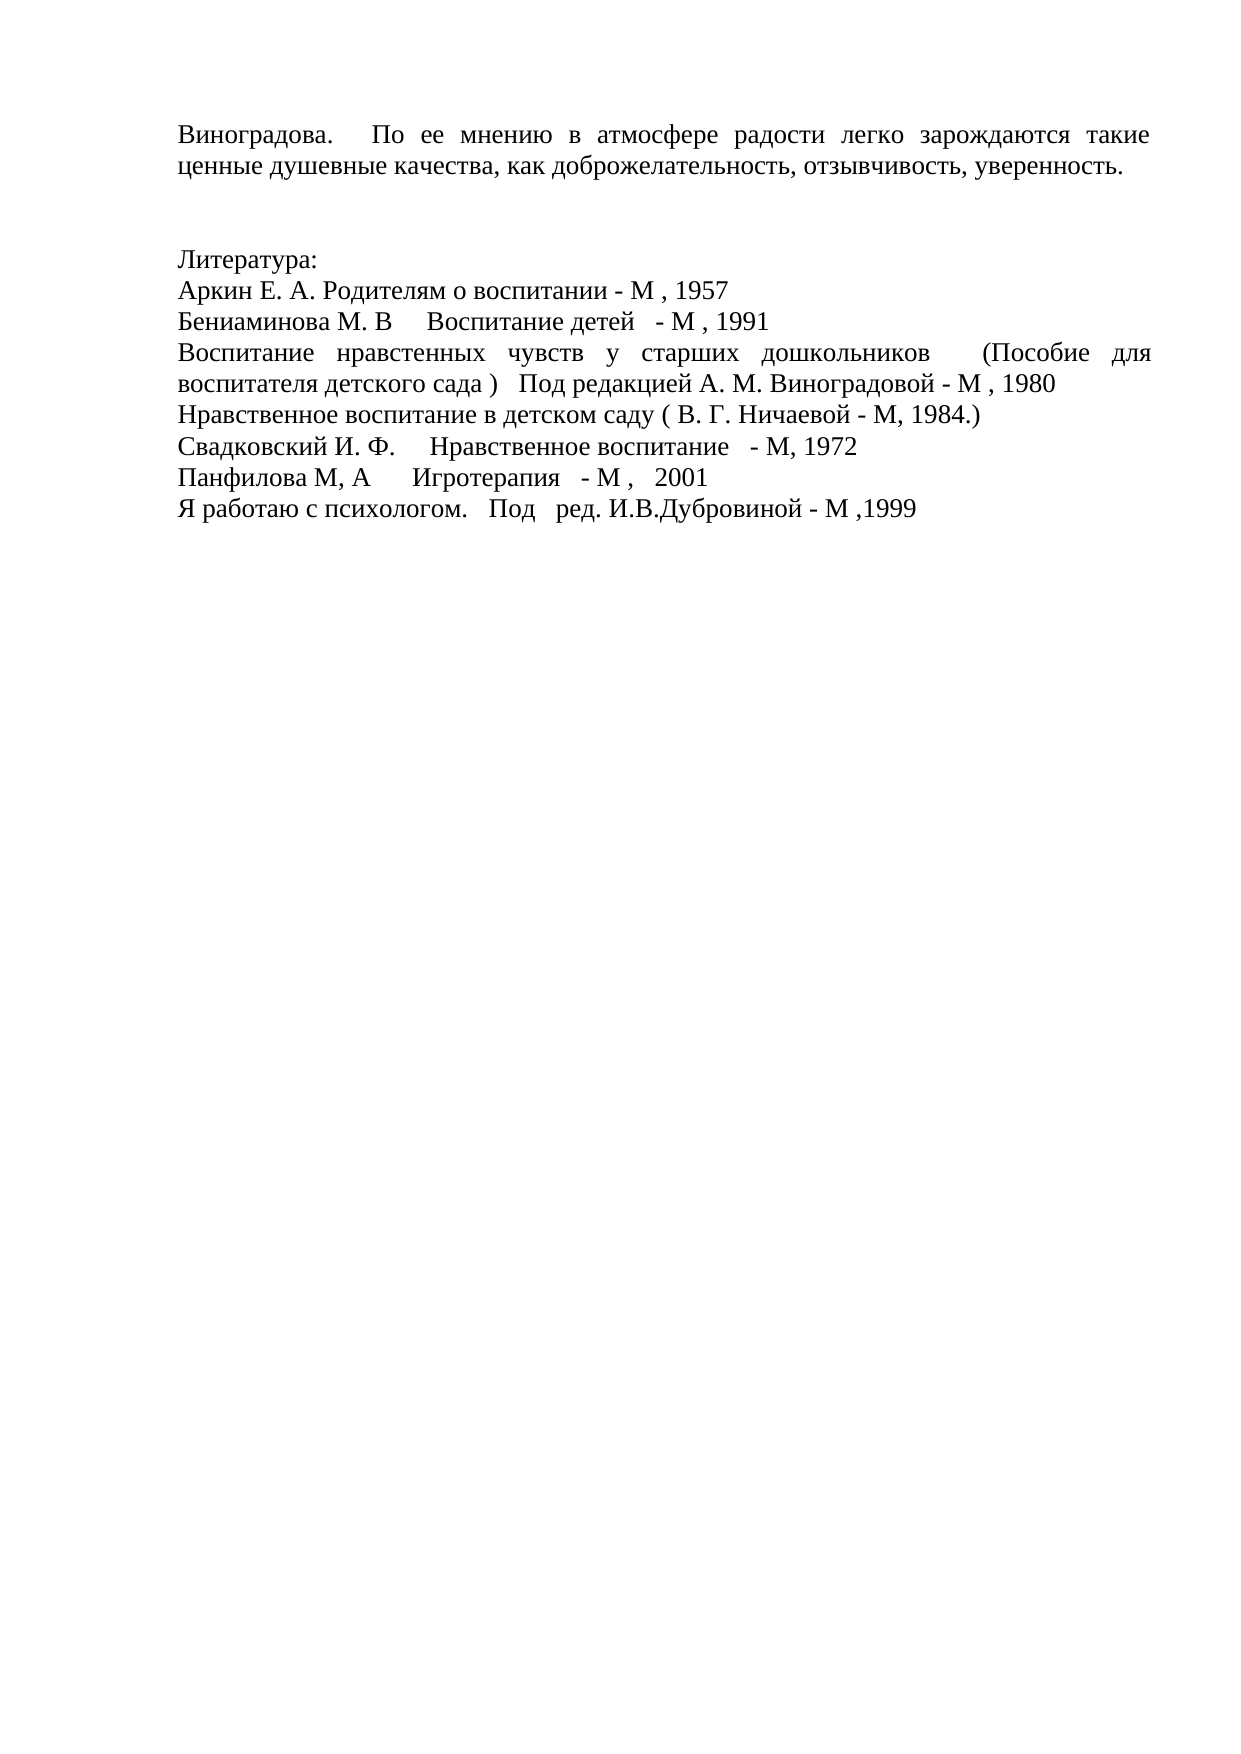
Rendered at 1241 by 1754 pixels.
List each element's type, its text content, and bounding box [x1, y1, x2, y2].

text Нравственное воспитание в детском саду ( В. Г. Ничаевой - М, 1984.) [177, 398, 1152, 429]
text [177, 118, 1152, 180]
text Панфилова М, А Игротерапия - М , 2001 [177, 461, 1152, 492]
text Свадковский И. Ф. Нравственное воспитание - М, 1972 [177, 429, 1152, 461]
text Аркин Е. А. Родителям о воспитании - М , 1957 [177, 274, 1152, 305]
text Воспитание нравстенных чувств у старших дошкольников (Пособие для воспитателя детского сада ) Под редакцией А. М. Виноградовой - М , 1980 [177, 336, 1152, 398]
text Бениаминова М. В Воспитание детей - М , 1991 [177, 305, 1152, 336]
text Литература: [177, 243, 1152, 274]
text Я работаю с психологом. Под ред. И.В.Дубровиной - М ,1999 [177, 492, 1152, 523]
